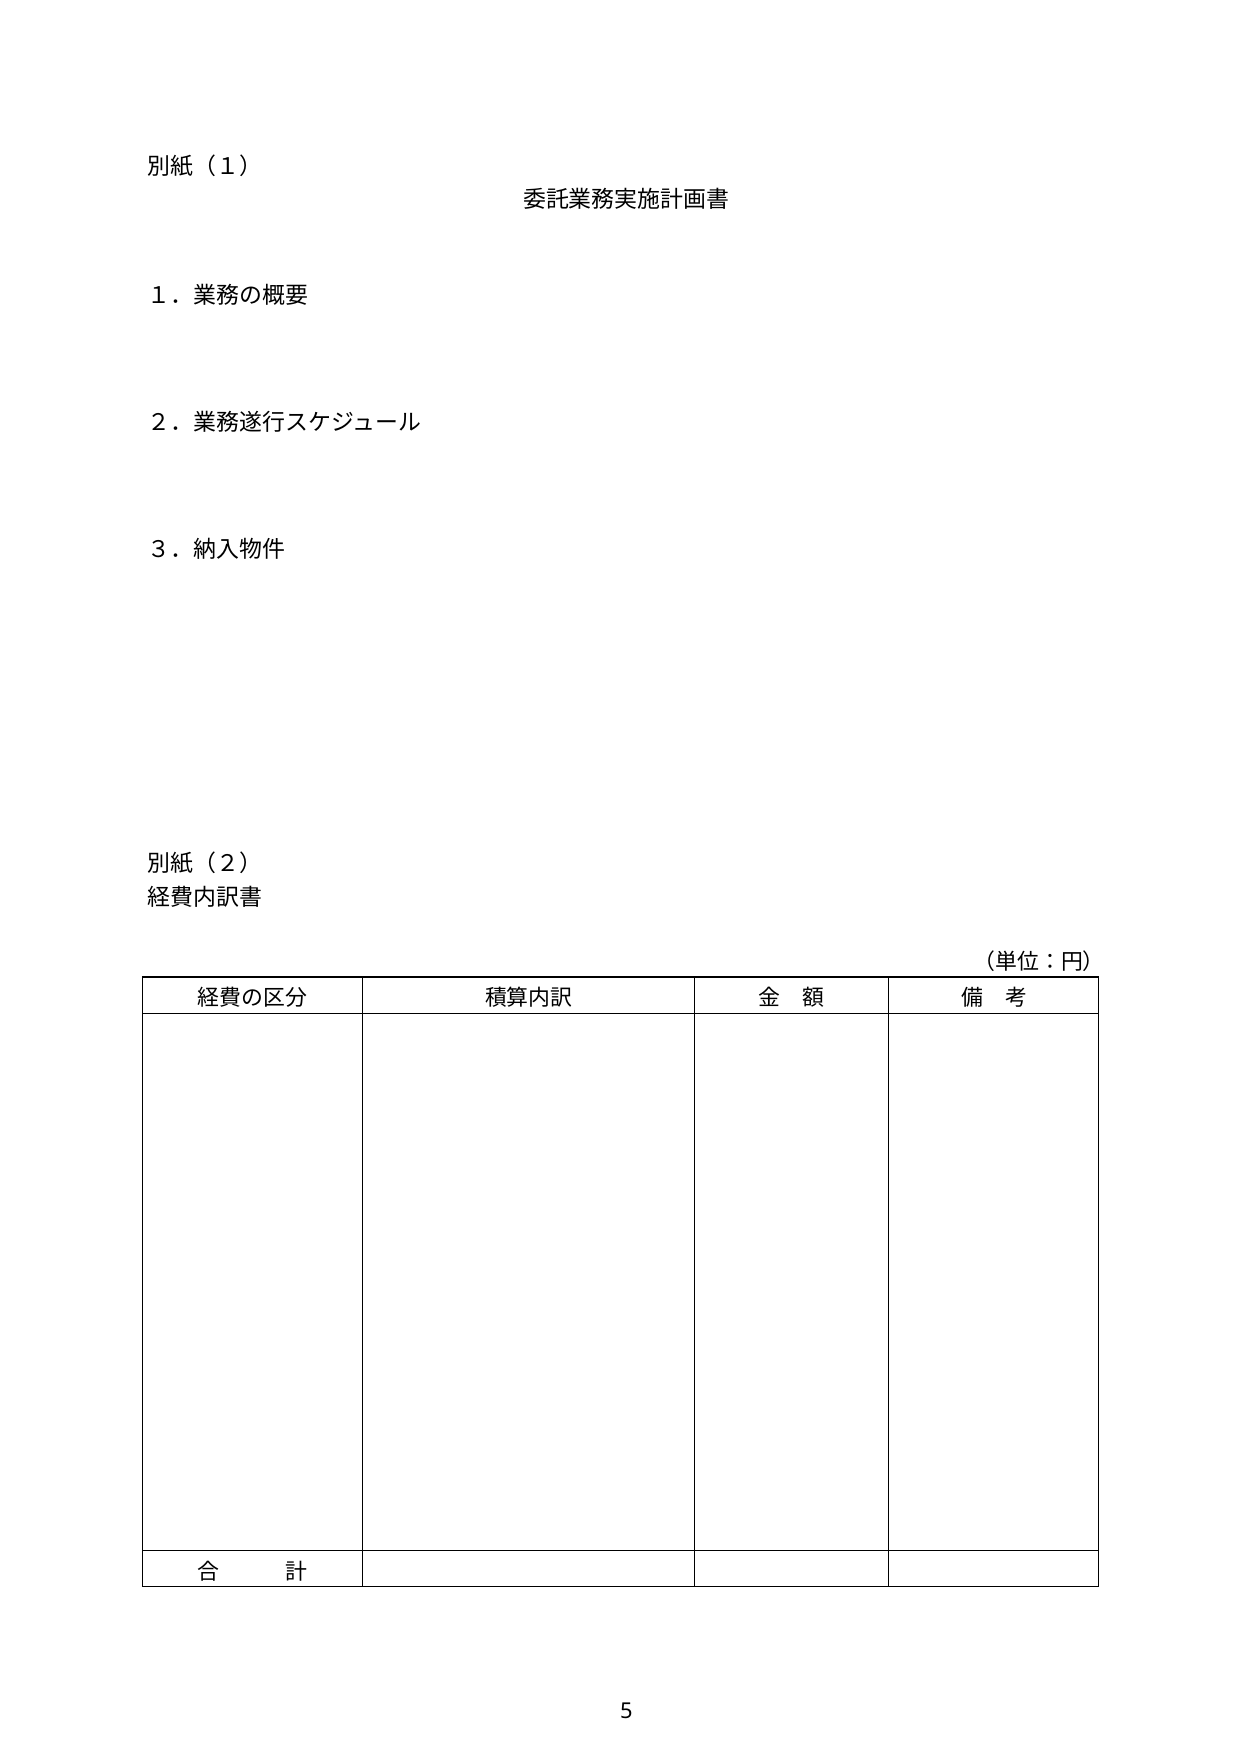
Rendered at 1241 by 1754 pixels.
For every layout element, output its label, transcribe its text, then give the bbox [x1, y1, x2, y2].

table_cell [695, 1551, 888, 1586]
text ３．納入物件 [148, 531, 1104, 564]
table_cell [143, 1014, 362, 1550]
table_header 経費の区分 [143, 978, 362, 1012]
text 別紙（２） [148, 845, 1104, 878]
table_cell [889, 1014, 1098, 1550]
table_cell [363, 1551, 694, 1586]
text 経費内訳書 [148, 878, 1104, 912]
table_cell [695, 1014, 888, 1550]
table_header 備 考 [889, 978, 1098, 1012]
text ２．業務遂行スケジュール [148, 404, 1104, 437]
table_cell [363, 1014, 694, 1550]
table_header 金 額 [695, 978, 888, 1012]
text 別紙（１） [148, 148, 1104, 181]
text １．業務の概要 [148, 277, 1104, 310]
text 委託業務実施計画書 [148, 181, 1104, 214]
table_cell [889, 1551, 1098, 1586]
table_header 積算内訳 [363, 978, 694, 1012]
table_cell 合 計 [143, 1551, 362, 1586]
text （単位：円） [148, 941, 1104, 976]
